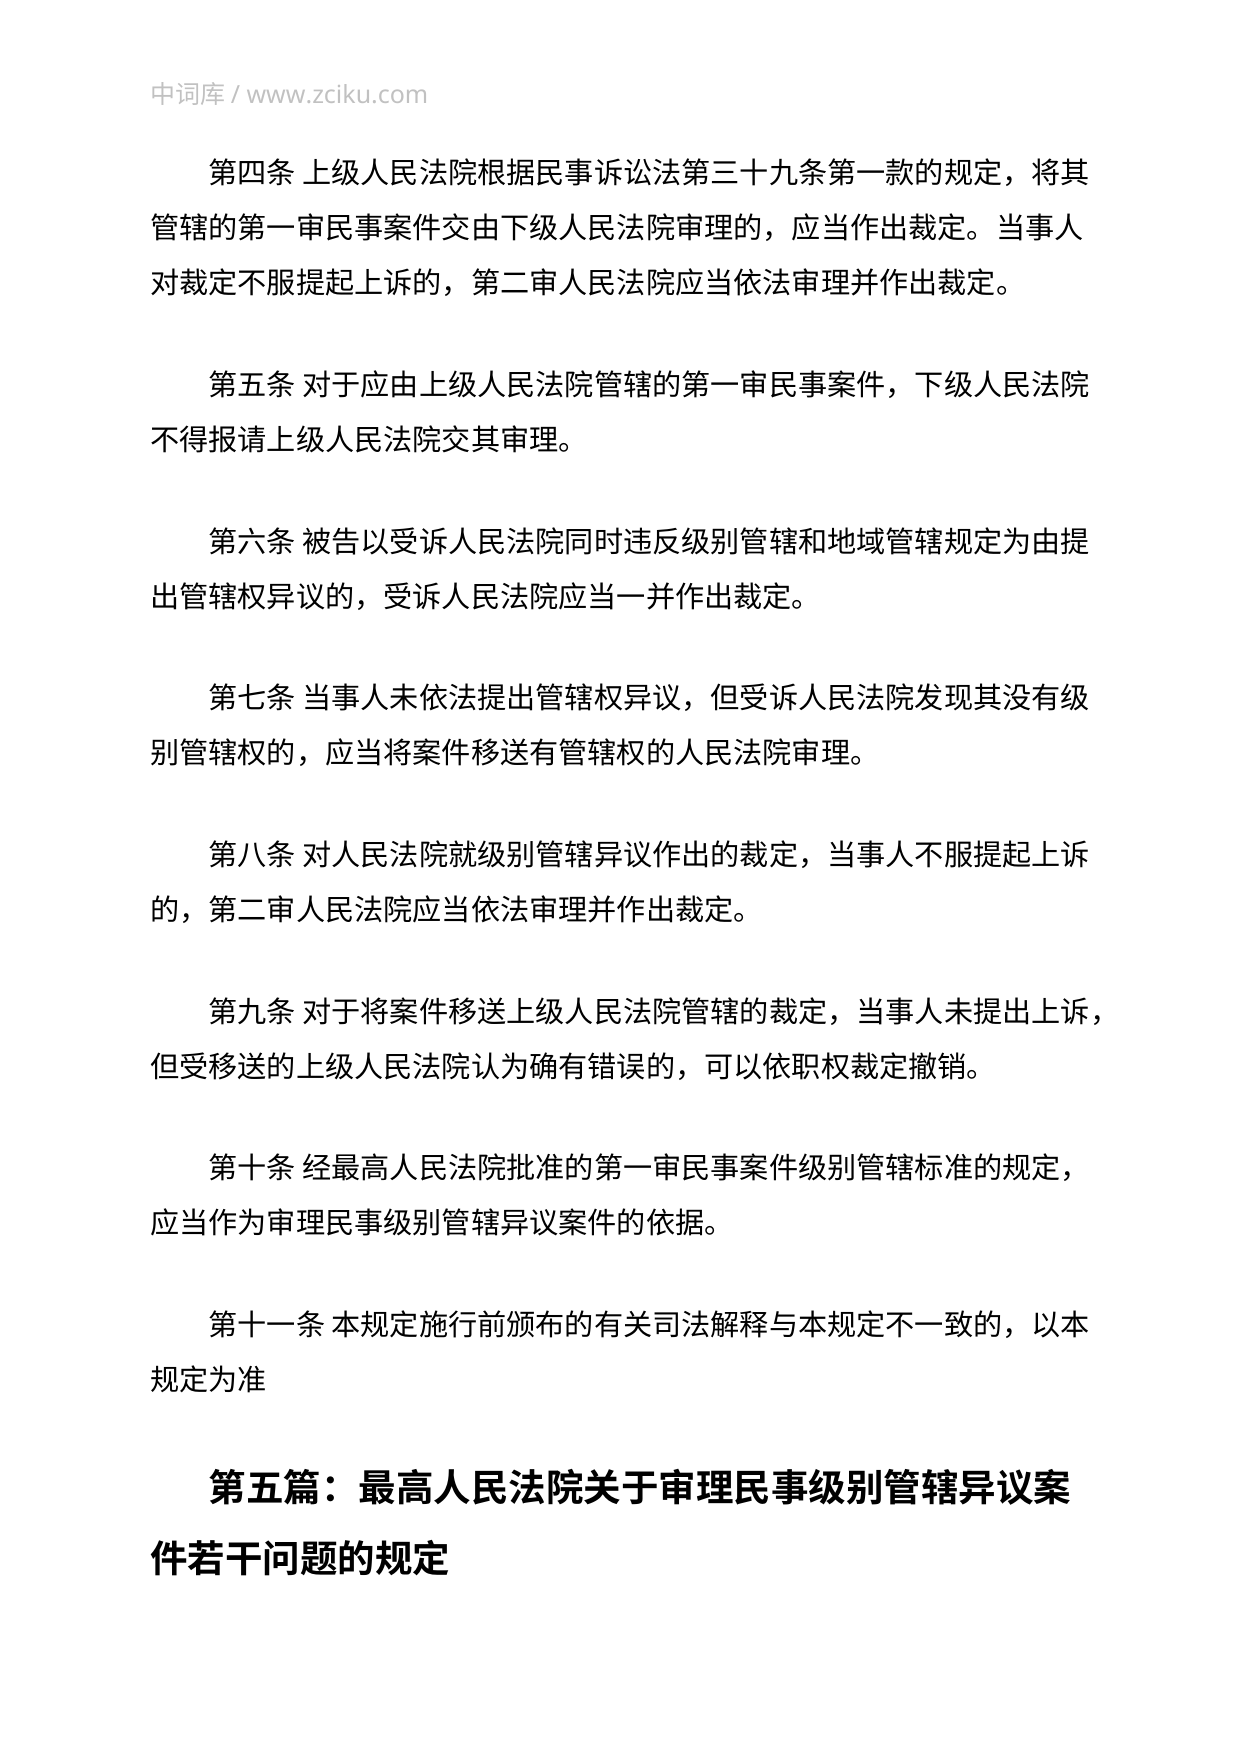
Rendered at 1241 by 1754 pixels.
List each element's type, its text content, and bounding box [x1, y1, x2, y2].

text 第六条 被告以受诉人民法院同时违反级别管辖和地域管辖规定为由提出管辖权异议的，受诉人民法院应当一并作出裁定。 [150, 518, 1090, 615]
text 第九条 对于将案件移送上级人民法院管辖的裁定，当事人未提出上诉，但受移送的上级人民法院认为确有错误的，可以依职权裁定撤销。 [150, 988, 1090, 1085]
text 第十条 经最高人民法院批准的第一审民事案件级别管辖标准的规定，应当作为审理民事级别管辖异议案件的依据。 [150, 1145, 1090, 1242]
text 第七条 当事人未依法提出管辖权异议，但受诉人民法院发现其没有级别管辖权的，应当将案件移送有管辖权的人民法院审理。 [150, 675, 1090, 772]
text 第四条 上级人民法院根据民事诉讼法第三十九条第一款的规定，将其管辖的第一审民事案件交由下级人民法院审理的，应当作出裁定。当事人对裁定不服提起上诉的，第二审人民法院应当依法审理并作出裁定。 [150, 150, 1090, 302]
text 第八条 对人民法院就级别管辖异议作出的裁定，当事人不服提起上诉的，第二审人民法院应当依法审理并作出裁定。 [150, 832, 1090, 929]
text 第十一条 本规定施行前颁布的有关司法解释与本规定不一致的，以本规定为准 [150, 1302, 1090, 1399]
text 第五篇：最高人民法院关于审理民事级别管辖异议案件若干问题的规定 [150, 1458, 1090, 1583]
text 第五条 对于应由上级人民法院管辖的第一审民事案件，下级人民法院不得报请上级人民法院交其审理。 [150, 362, 1090, 459]
